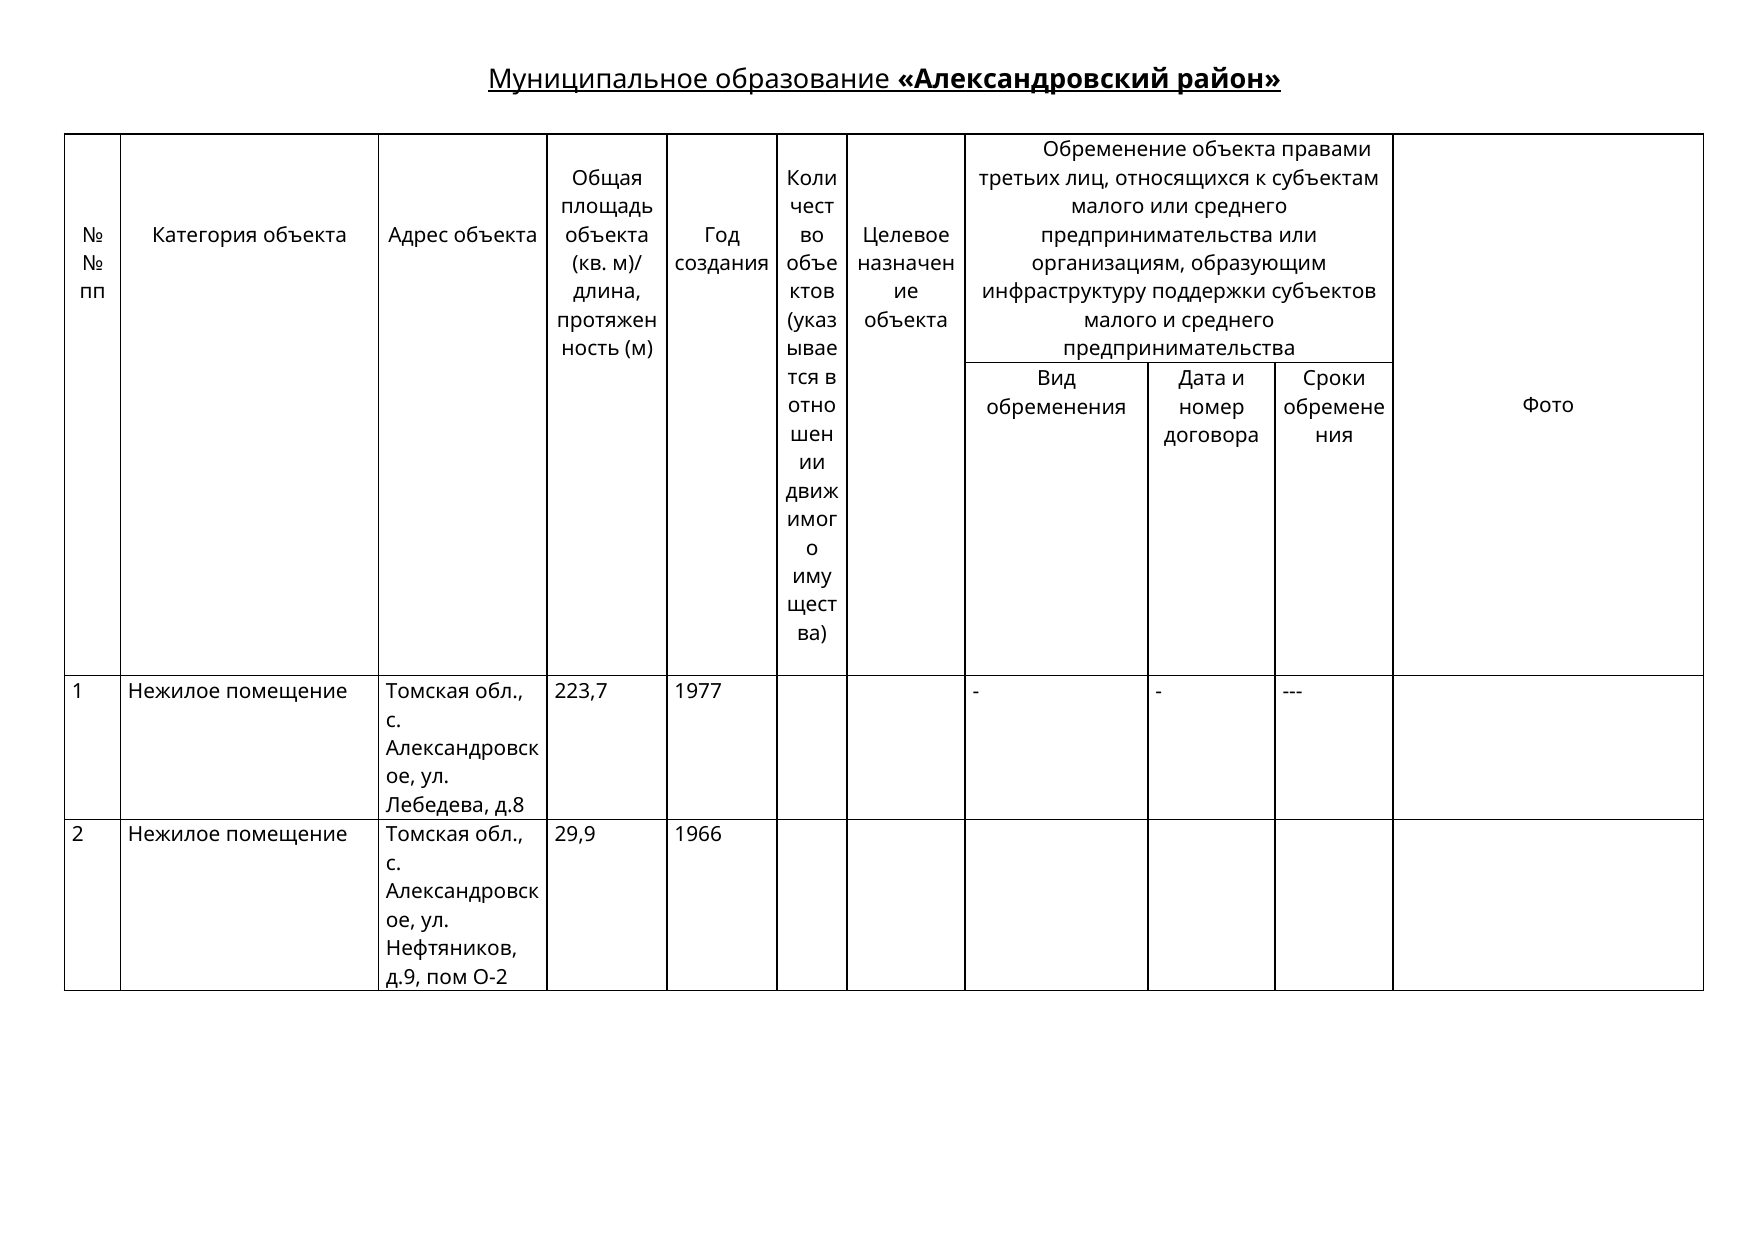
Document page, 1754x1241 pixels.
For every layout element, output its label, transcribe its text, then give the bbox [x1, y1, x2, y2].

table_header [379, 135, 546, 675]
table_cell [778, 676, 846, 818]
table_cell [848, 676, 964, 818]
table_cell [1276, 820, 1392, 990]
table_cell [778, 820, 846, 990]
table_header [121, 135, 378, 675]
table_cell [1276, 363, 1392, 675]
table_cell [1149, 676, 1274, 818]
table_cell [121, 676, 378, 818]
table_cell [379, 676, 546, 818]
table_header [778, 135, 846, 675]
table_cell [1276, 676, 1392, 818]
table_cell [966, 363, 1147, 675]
text Муниципальное образование «Александровский район» [56, 59, 1698, 96]
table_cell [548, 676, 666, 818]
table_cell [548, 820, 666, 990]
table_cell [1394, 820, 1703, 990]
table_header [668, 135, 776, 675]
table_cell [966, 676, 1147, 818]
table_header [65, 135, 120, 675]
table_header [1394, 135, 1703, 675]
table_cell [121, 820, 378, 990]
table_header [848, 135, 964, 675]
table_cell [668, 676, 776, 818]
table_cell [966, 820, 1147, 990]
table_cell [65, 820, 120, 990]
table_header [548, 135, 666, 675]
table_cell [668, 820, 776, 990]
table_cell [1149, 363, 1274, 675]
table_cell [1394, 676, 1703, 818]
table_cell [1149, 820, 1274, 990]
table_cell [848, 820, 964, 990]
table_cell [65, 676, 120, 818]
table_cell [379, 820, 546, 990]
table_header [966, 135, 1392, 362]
